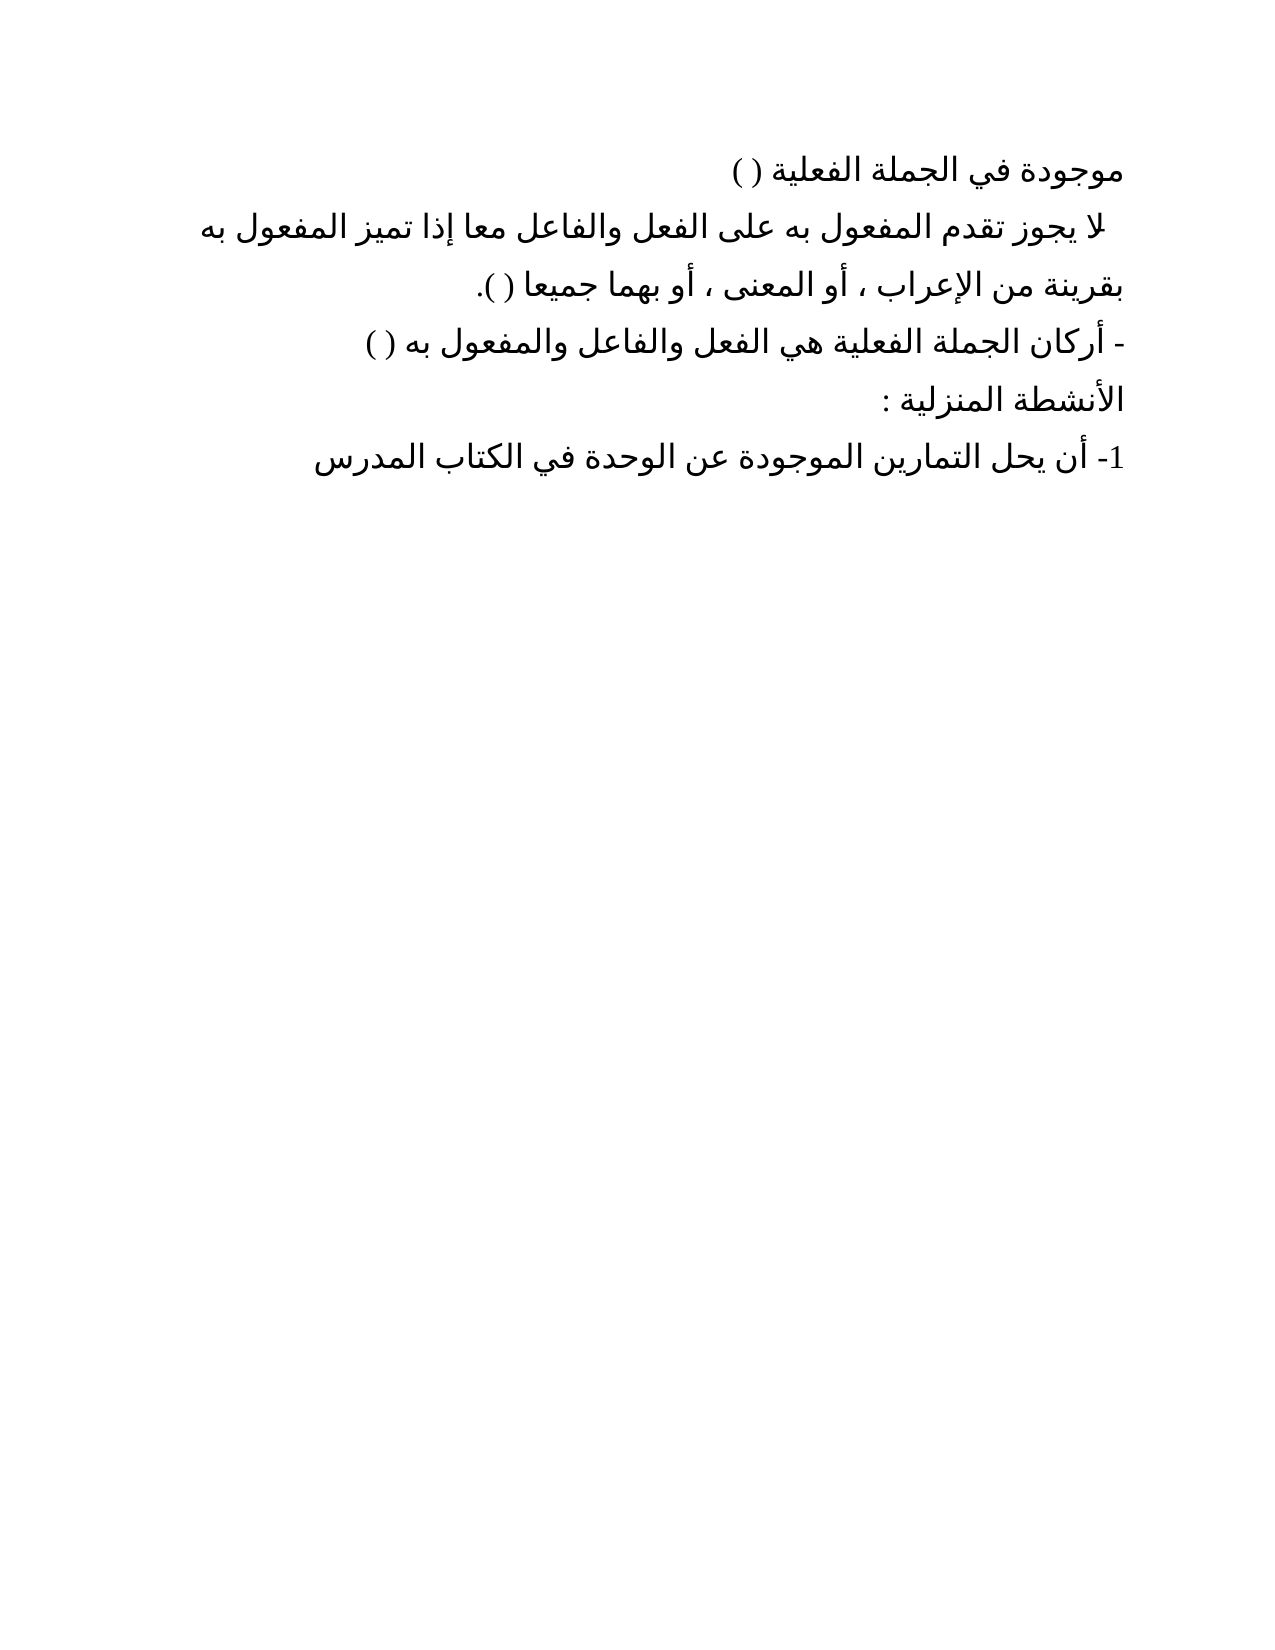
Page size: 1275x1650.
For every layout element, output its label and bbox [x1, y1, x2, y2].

text [150, 150, 1125, 476]
